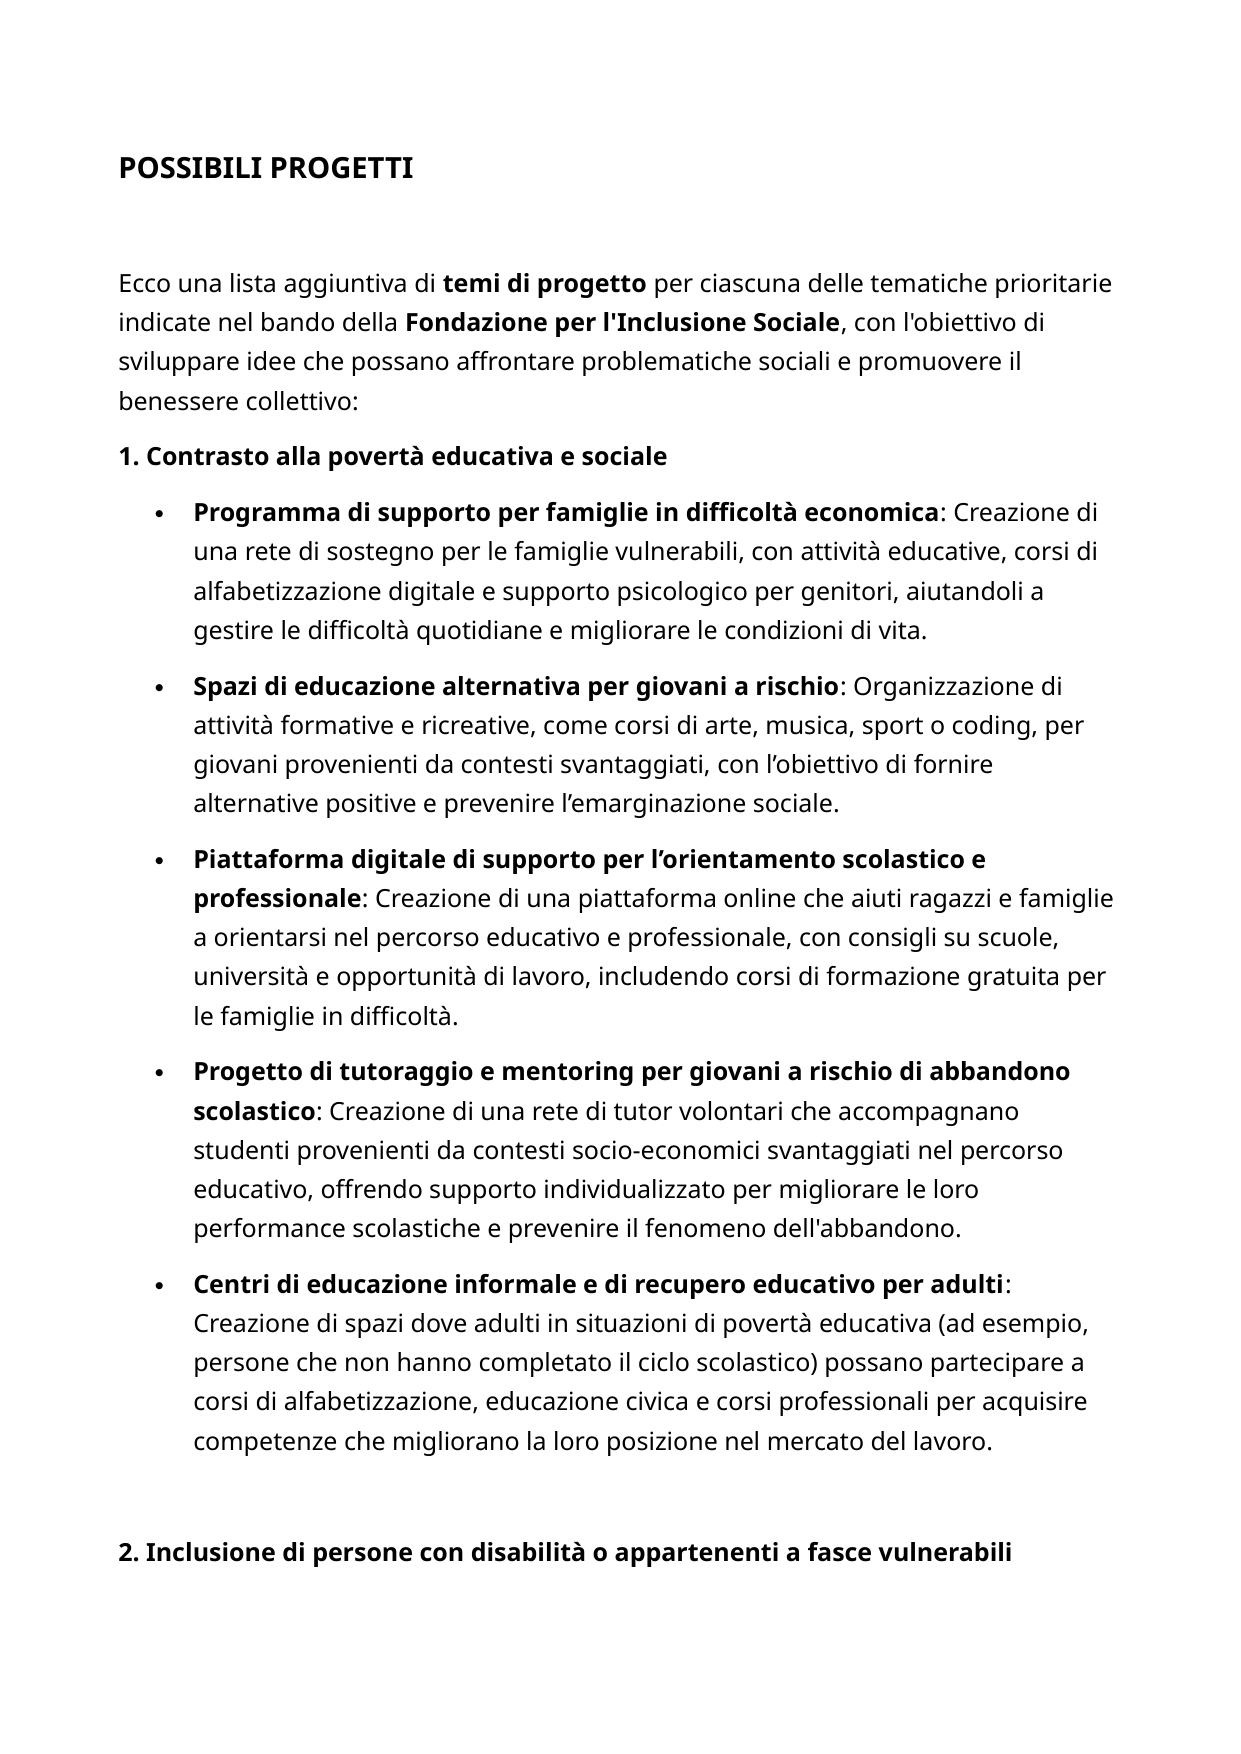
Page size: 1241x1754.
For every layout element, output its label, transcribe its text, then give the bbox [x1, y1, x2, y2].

text 2. Inclusione di persone con disabilità o appartenenti a fasce vulnerabili [118, 1535, 1122, 1569]
text Ecco una lista aggiuntiva di temi di progetto per ciascuna delle tematiche prioritarie indicate nel bando della Fondazione per l'Inclusione Sociale, con l'obiettivo di sviluppare idee che possano affrontare problematiche sociali e promuovere il benessere collettivo: [118, 266, 1122, 417]
list Spazi di educazione alternativa per giovani a rischio: Organizzazione di attività formative e ricreative, come corsi di arte, musica, sport o coding, per giovani provenienti da contesti svantaggiati, con l’obiettivo di fornire alternative positive e prevenire l’emarginazione sociale. [156, 668, 1122, 820]
list Progetto di tutoraggio e mentoring per giovani a rischio di abbandono scolastico: Creazione di una rete di tutor volontari che accompagnano studenti provenienti da contesti socio-economici svantaggiati nel percorso educativo, offrendo supporto individualizzato per migliorare le loro performance scolastiche e prevenire il fenomeno dell'abbandono. [156, 1054, 1122, 1245]
text POSSIBILI PROGETTI [118, 148, 1122, 187]
list Programma di supporto per famiglie in difficoltà economica: Creazione di una rete di sostegno per le famiglie vulnerabili, con attività educative, corsi di alfabetizzazione digitale e supporto psicologico per genitori, aiutandoli a gestire le difficoltà quotidiane e migliorare le condizioni di vita. [156, 495, 1122, 646]
list Piattaforma digitale di supporto per l’orientamento scolastico e professionale: Creazione di una piattaforma online che aiuti ragazzi e famiglie a orientarsi nel percorso educativo e professionale, con consigli su scuole, università e opportunità di lavoro, includendo corsi di formazione gratuita per le famiglie in difficoltà. [156, 842, 1122, 1032]
text 1. Contrasto alla povertà educativa e sociale [118, 439, 1122, 473]
list Centri di educazione informale e di recupero educativo per adulti: Creazione di spazi dove adulti in situazioni di povertà educativa (ad esempio, persone che non hanno completato il ciclo scolastico) possano partecipare a corsi di alfabetizzazione, educazione civica e corsi professionali per acquisire competenze che migliorano la loro posizione nel mercato del lavoro. [156, 1267, 1122, 1457]
